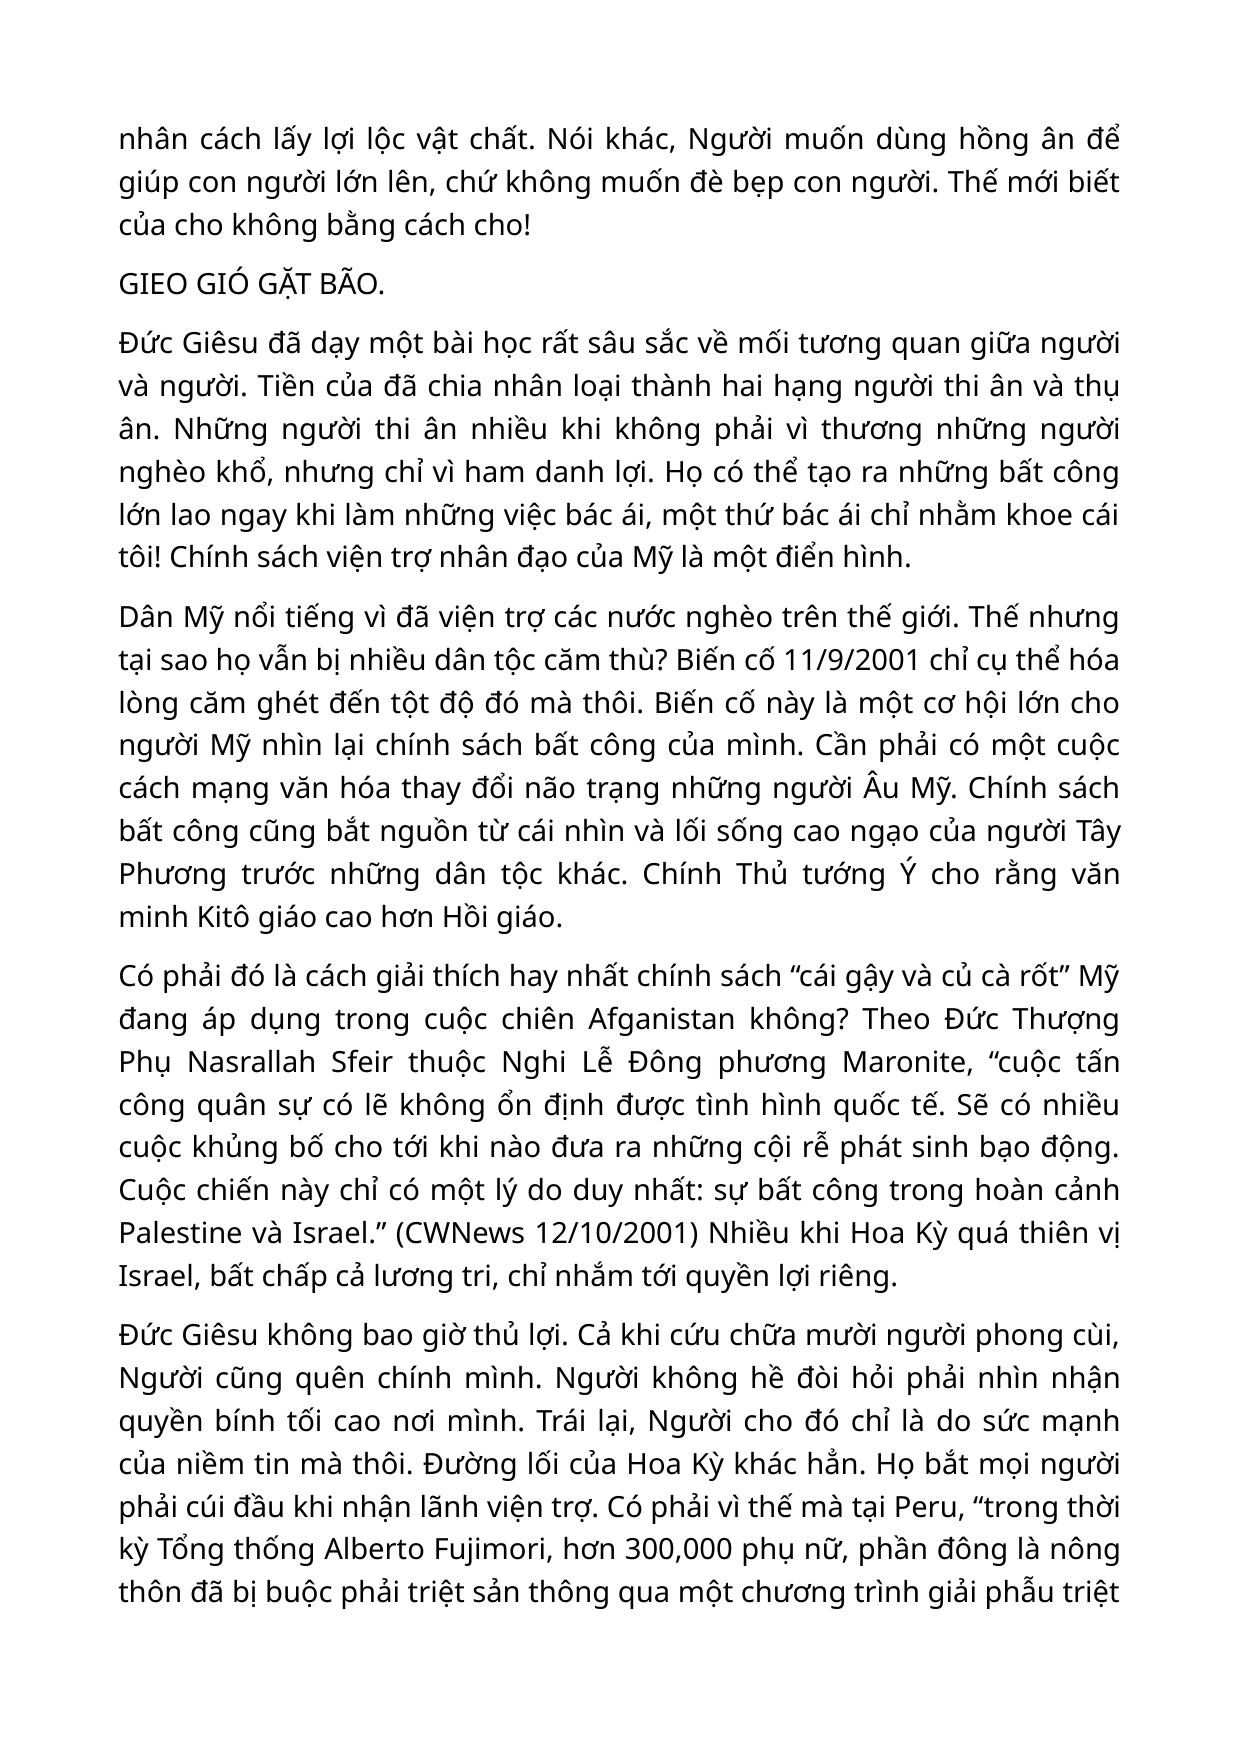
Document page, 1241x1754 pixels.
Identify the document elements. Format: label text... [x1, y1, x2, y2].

text GIEO GIÓ GẶT BÃO. [118, 263, 1122, 303]
text Có phải đó là cách giải thích hay nhất chính sách “cái gậy và củ cà rốt” Mỹ đang áp dụng trong cuộc chiên Afganistan không? Theo Đức Thượng Phụ Nasrallah Sfeir thuộc Nghi Lễ Đông phương Maronite, “cuộc tấn công quân sự có lẽ không ổn định được tình hình quốc tế. Sẽ có nhiều cuộc khủng bố cho tới khi nào đưa ra những cội rễ phát sinh bạo động. Cuộc chiến này chỉ có một lý do duy nhất: sự bất công trong hoàn cảnh Palestine và Israel.” (CWNews 12/10/2001) Nhiều khi Hoa Kỳ quá thiên vị Israel, bất chấp cả lương tri, chỉ nhắm tới quyền lợi riêng. [118, 955, 1122, 1295]
text Đức Giêsu đã dạy một bài học rất sâu sắc về mối tương quan giữa người và người. Tiền của đã chia nhân loại thành hai hạng người thi ân và thụ ân. Những người thi ân nhiều khi không phải vì thương những người nghèo khổ, nhưng chỉ vì ham danh lợi. Họ có thể tạo ra những bất công lớn lao ngay khi làm những việc bác ái, một thứ bác ái chỉ nhằm khoe cái tôi! Chính sách viện trợ nhân đạo của Mỹ là một điển hình. [118, 323, 1122, 576]
text Dân Mỹ nổi tiếng vì đã viện trợ các nước nghèo trên thế giới. Thế nhưng tại sao họ vẫn bị nhiều dân tộc căm thù? Biến cố 11/9/2001 chỉ cụ thể hóa lòng căm ghét đến tột độ đó mà thôi. Biến cố này là một cơ hội lớn cho người Mỹ nhìn lại chính sách bất công của mình. Cần phải có một cuộc cách mạng văn hóa thay đổi não trạng những người Âu Mỹ. Chính sách bất công cũng bắt nguồn từ cái nhìn và lối sống cao ngạo của người Tây Phương trước những dân tộc khác. Chính Thủ tướng Ý cho rằng văn minh Kitô giáo cao hơn Hồi giáo. [118, 596, 1122, 936]
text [118, 1314, 1122, 1611]
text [118, 118, 1122, 243]
